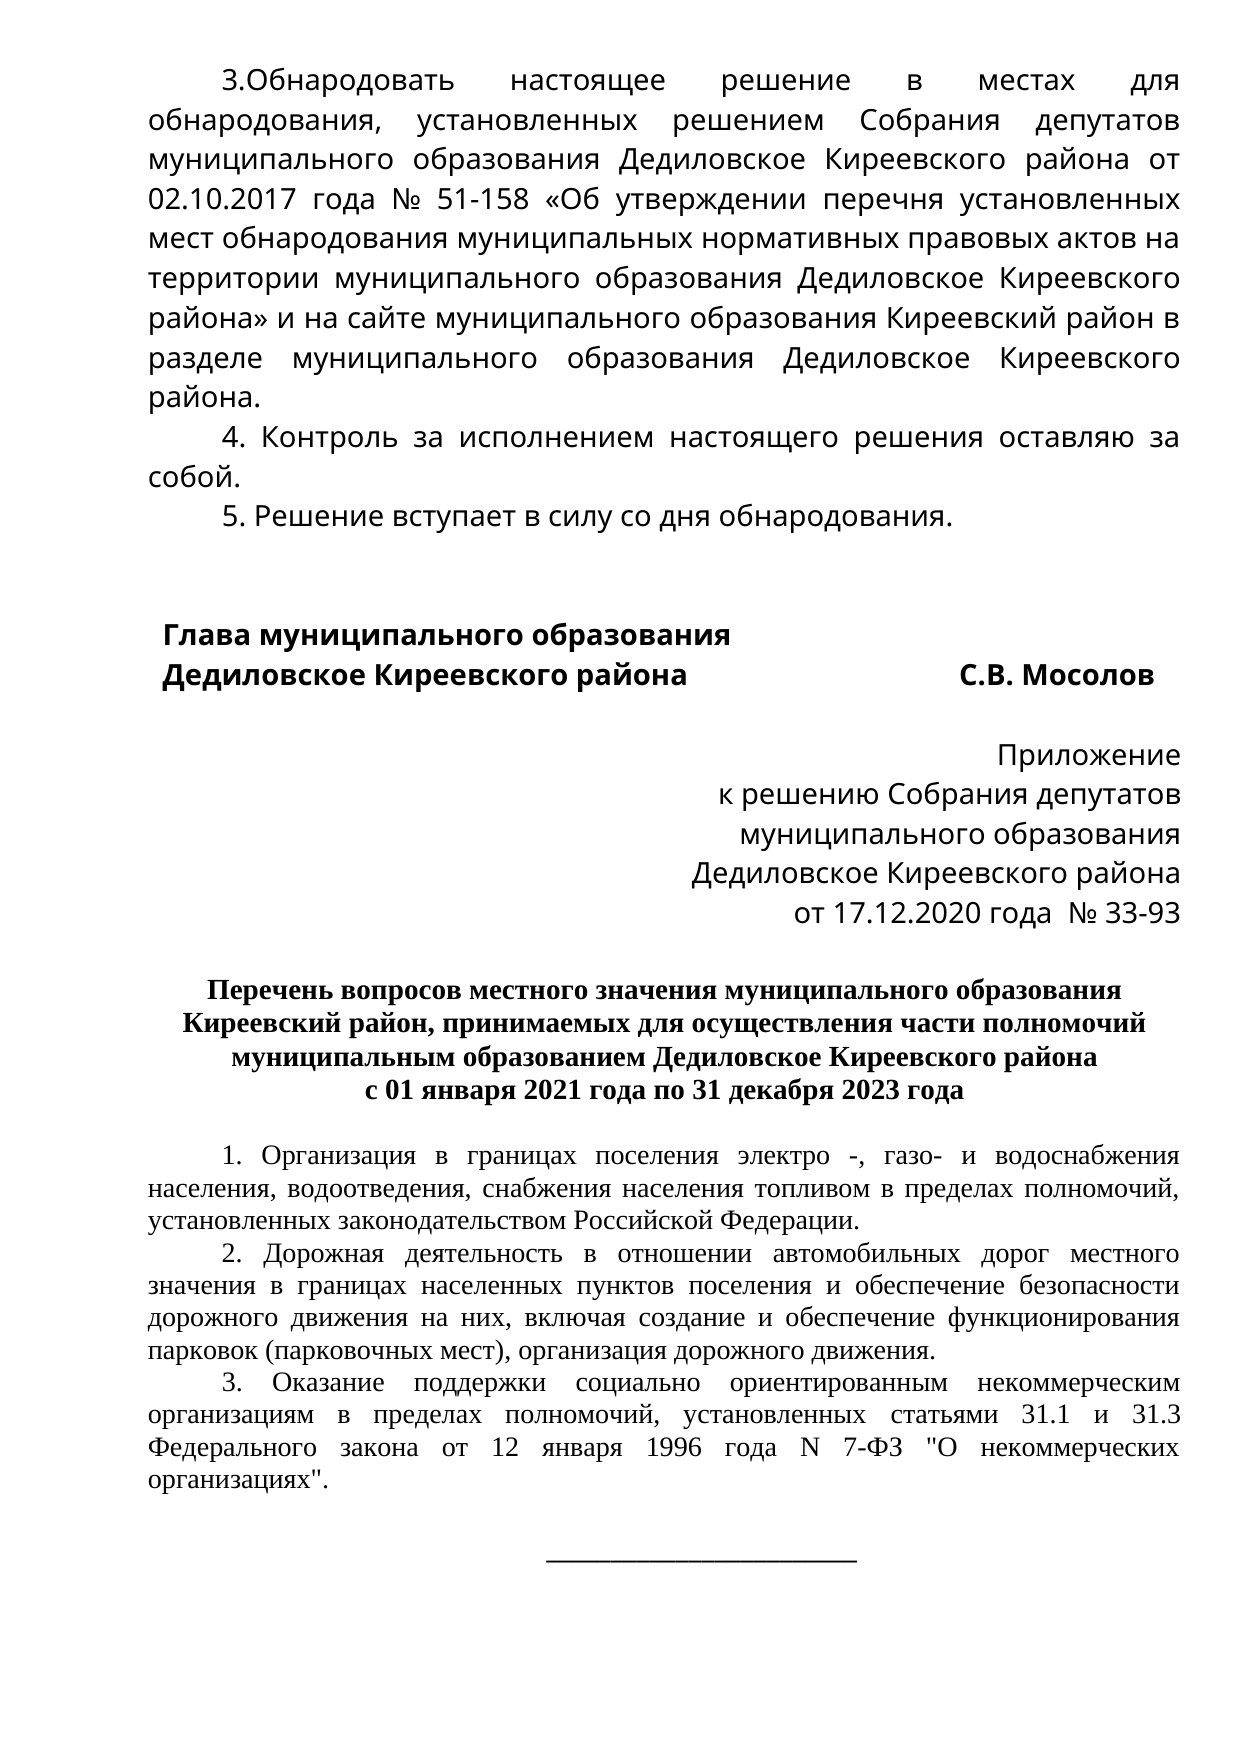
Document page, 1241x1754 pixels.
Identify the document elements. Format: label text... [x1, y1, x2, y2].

text 1. Организация в границах поселения электро -, газо- и водоснабжения населения, водоотведения, снабжения населения топливом в пределах полномочий, установленных законодательством Российской Федерации. [148, 1138, 1181, 1236]
text 5. Решение вступает в силу со дня обнародования. [148, 496, 1181, 535]
text 3. Оказание поддержки социально ориентированным некоммерческим организациям в пределах полномочий, установленных статьями 31.1 и 31.3 Федерального закона от 12 января 1996 года N 7-ФЗ "О некоммерческих организациях". [148, 1365, 1181, 1495]
text Дедиловское Киреевского района [148, 853, 1181, 892]
text Глава муниципального образования [148, 615, 1181, 654]
text 4. Контроль за исполнением настоящего решения оставляю за собой. [148, 416, 1181, 496]
text ________________________ [148, 1527, 1181, 1567]
text Приложение [148, 734, 1181, 773]
text Перечень вопросов местного значения муниципального образования Киреевский район, принимаемых для осуществления части полномочий муниципальным образованием Дедиловское Киреевского района с 01 января 2021 года по 31 декабря 2023 года [148, 972, 1181, 1106]
text Дедиловское Киреевского района С.В. Мосолов [148, 654, 1181, 694]
text 3.Обнародовать настоящее решение в местах для обнародования, установленных решением Собрания депутатов муниципального образования Дедиловское Киреевского района от 02.10.2017 года № 51-158 «Об утверждении перечня установленных мест обнародования муниципальных нормативных правовых актов на территории муниципального образования Дедиловское Киреевского района» и на сайте муниципального образования Киреевский район в разделе муниципального образования Дедиловское Киреевского района. [148, 59, 1181, 416]
text 2. Дорожная деятельность в отношении автомобильных дорог местного значения в границах населенных пунктов поселения и обеспечение безопасности дорожного движения на них, включая создание и обеспечение функционирования парковок (парковочных мест), организация дорожного движения. [148, 1236, 1181, 1365]
text муниципального образования [148, 813, 1181, 853]
text от 17.12.2020 года № 33-93 [148, 892, 1181, 932]
text к решению Собрания депутатов [148, 773, 1181, 813]
